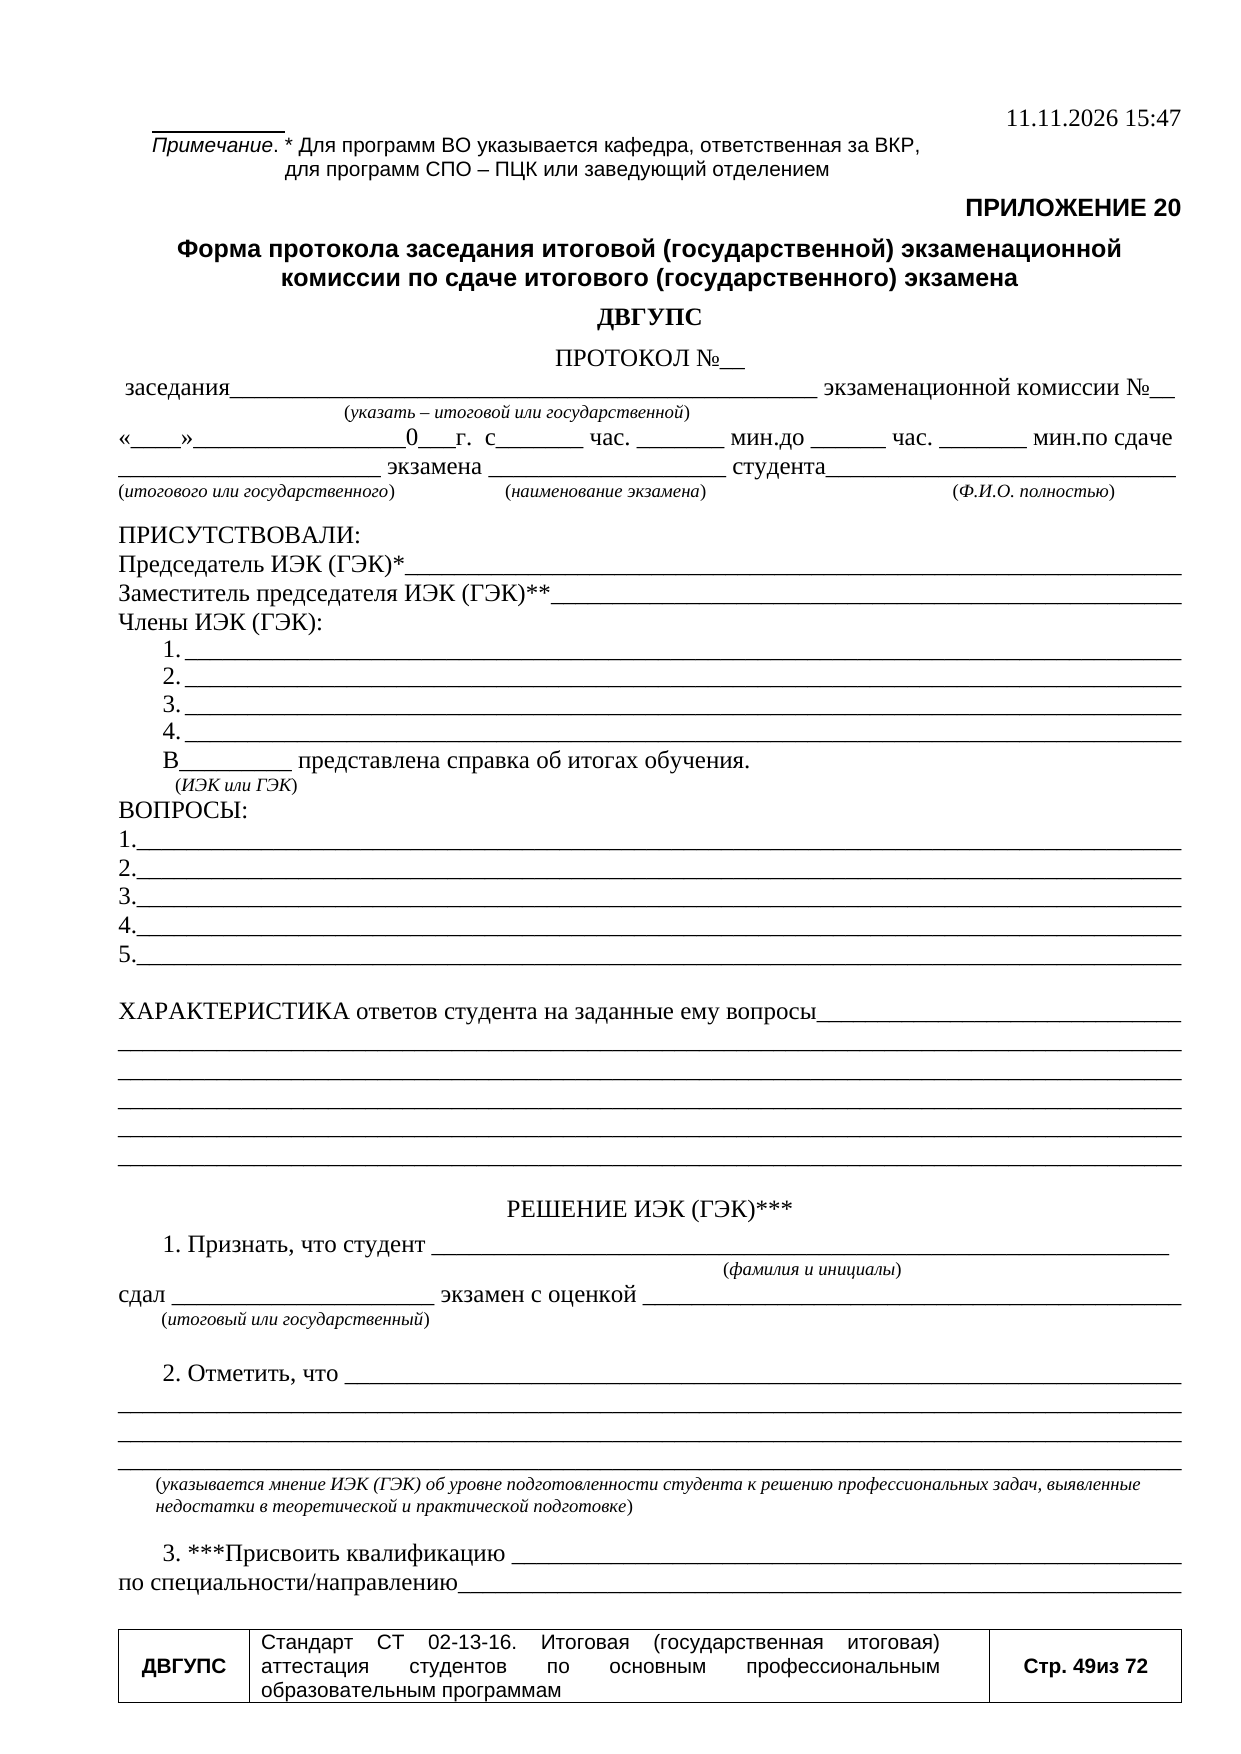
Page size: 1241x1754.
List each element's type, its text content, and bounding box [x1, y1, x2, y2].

text Председатель ИЭК (ГЭК)* [118, 549, 1181, 578]
text Форма протокола заседания итоговой (государственной) экзаменационной комиссии по сдаче итогового (государственного) экзамена [118, 234, 1181, 292]
text (указать – итоговой или государственной) [118, 401, 1181, 422]
text В_________ представлена справка об итогах обучения. [118, 745, 1181, 773]
text ПРИСУТСТВОВАЛИ: [118, 521, 1181, 549]
text (итогового или государственного) (наименование экзамена) (Ф.И.О. полностью) [118, 480, 1181, 501]
text (итоговый или государственный) [118, 1308, 1181, 1329]
text (фамилия и инициалы) [118, 1258, 1181, 1279]
text (ИЭК или ГЭК) [118, 773, 1181, 795]
text Члены ИЭК (ГЭК): [118, 607, 1181, 636]
text 3. [118, 881, 1181, 910]
table_header * Для программ ВО указывается кафедра, ответственная за ВКР, для программ СПО – ПЦК или заведующий отделением [285, 131, 1171, 180]
text 3. ***Присвоить квалификацию [103, 1538, 1181, 1567]
table_header Примечание. [152, 133, 284, 180]
text Заместитель председателя ИЭК (ГЭК)** [118, 578, 1181, 607]
text (указывается мнение ИЭК (ГЭК) об уровне подготовленности студента к решению профессиональных задач, выявленные недостатки в теоретической и практической подготовке) [155, 1473, 1181, 1516]
text сдал _____________________ экзамен с оценкой [118, 1279, 1181, 1308]
text 2. Отметить, что [118, 1358, 1181, 1387]
text ВОПРОСЫ: [118, 795, 1181, 824]
subtitle РЕШЕНИЕ ИЭК (ГЭК)*** [118, 1194, 1181, 1223]
text 1. [118, 824, 1181, 853]
text 1. Признать, что студент ___________________________________________________________ [118, 1229, 1181, 1258]
text ПРИЛОЖЕНИЕ 20 [118, 193, 1181, 222]
text ДВГУПС [118, 304, 1181, 331]
text 5. [118, 939, 1181, 968]
text «____»_________________0___г. с_______ час. _______ мин.до ______ час. _______ мин.по сдаче _____________________ экзамена ___________________ студента____________________________ [118, 422, 1181, 480]
text заседания_______________________________________________ экзаменационной комиссии №__ [118, 372, 1181, 401]
text ХАРАКТЕРИСТИКА ответов студента на заданные ему вопросы [118, 996, 1181, 1025]
text 2. [118, 853, 1181, 881]
text ПРОТОКОЛ №__ [118, 343, 1181, 372]
text по специальности/направлению_ [118, 1567, 1181, 1595]
text 4. [118, 910, 1181, 939]
